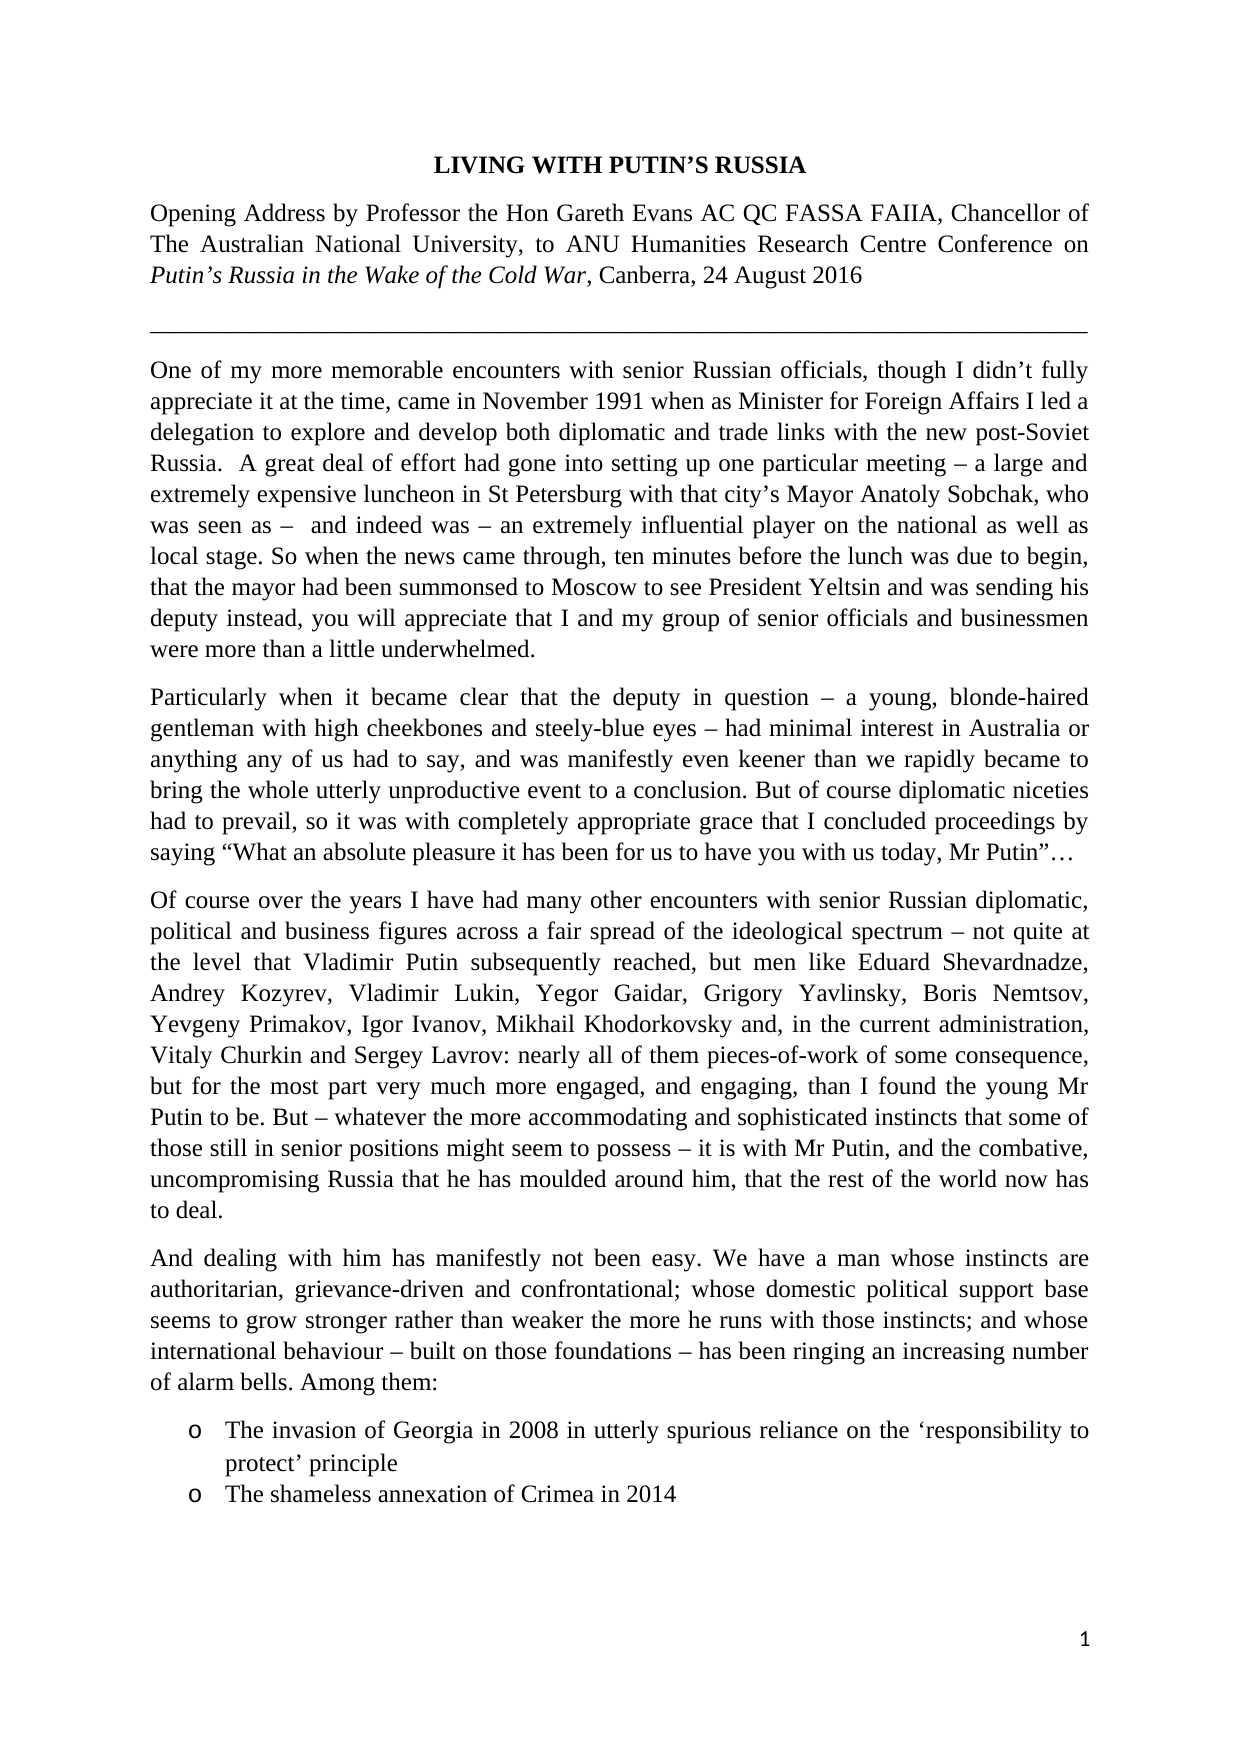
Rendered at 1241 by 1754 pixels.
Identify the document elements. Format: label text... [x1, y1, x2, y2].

text LIVING WITH PUTIN’S RUSSIA [150, 150, 1090, 179]
text And dealing with him has manifestly not been easy. We have a man whose instincts are authoritarian, grievance-driven and confrontational; whose domestic political support base seems to grow stronger rather than weaker the more he runs with those instincts; and whose international behaviour – built on those foundations – has been ringing an increasing number of alarm bells. Among them: [150, 1243, 1090, 1396]
text Opening Address by Professor the Hon Gareth Evans AC QC FASSA FAIIA, Chancellor of The Australian National University, to ANU Humanities Research Centre Conference on Putin’s Russia in the Wake of the Cold War, Canberra, 24 August 2016 [150, 198, 1090, 288]
list The shameless annexation of Crimea in 2014 [187, 1479, 1090, 1510]
text One of my more memorable encounters with senior Russian officials, though I didn’t fully appreciate it at the time, came in November 1991 when as Minister for Foreign Affairs I led a delegation to explore and develop both diplomatic and trade links with the new post-Soviet Russia. A great deal of effort had gone into setting up one particular meeting – a large and extremely expensive luncheon in St Petersburg with that city’s Mayor Anatoly Sobchak, who was seen as – and indeed was – an extremely influential player on the national as well as local stage. So when the news came through, ten minutes before the lunch was due to begin, that the mayor had been summonsed to Moscow to see President Yeltsin and was sending his deputy instead, you will appreciate that I and my group of senior officials and businessmen were more than a little underwhelmed. [150, 355, 1090, 663]
text Particularly when it became clear that the deputy in question – a young, blonde-haired gentleman with high cheekbones and steely-blue eyes – had minimal interest in Australia or anything any of us had to say, and was manifestly even keener than we rapidly became to bring the whole utterly unproductive event to a conclusion. But of course diplomatic niceties had to prevail, so it was with completely appropriate grace that I concluded proceedings by saying “What an absolute pleasure it has been for us to have you with us today, Mr Putin”… [150, 682, 1090, 866]
list The invasion of Georgia in 2008 in utterly spurious reliance on the ‘responsibility to protect’ principle [187, 1415, 1090, 1477]
text Of course over the years I have had many other encounters with senior Russian diplomatic, political and business figures across a fair spread of the ideological spectrum – not quite at the level that Vladimir Putin subsequently reached, but men like Eduard Shevardnadze, Andrey Kozyrev, Vladimir Lukin, Yegor Gaidar, Grigory Yavlinsky, Boris Nemtsov, Yevgeny Primakov, Igor Ivanov, Mikhail Khodorkovsky and, in the current administration, Vitaly Churkin and Sergey Lavrov: nearly all of them pieces-of-work of some consequence, but for the most part very much more engaged, and engaging, than I found the young Mr Putin to be. But – whatever the more accommodating and sophisticated instincts that some of those still in senior positions might seem to possess – it is with Mr Putin, and the combative, uncompromising Russia that he has moulded around him, that the rest of the world now has to deal. [150, 885, 1090, 1224]
text ___________________________________________________________________________ [150, 307, 1090, 336]
